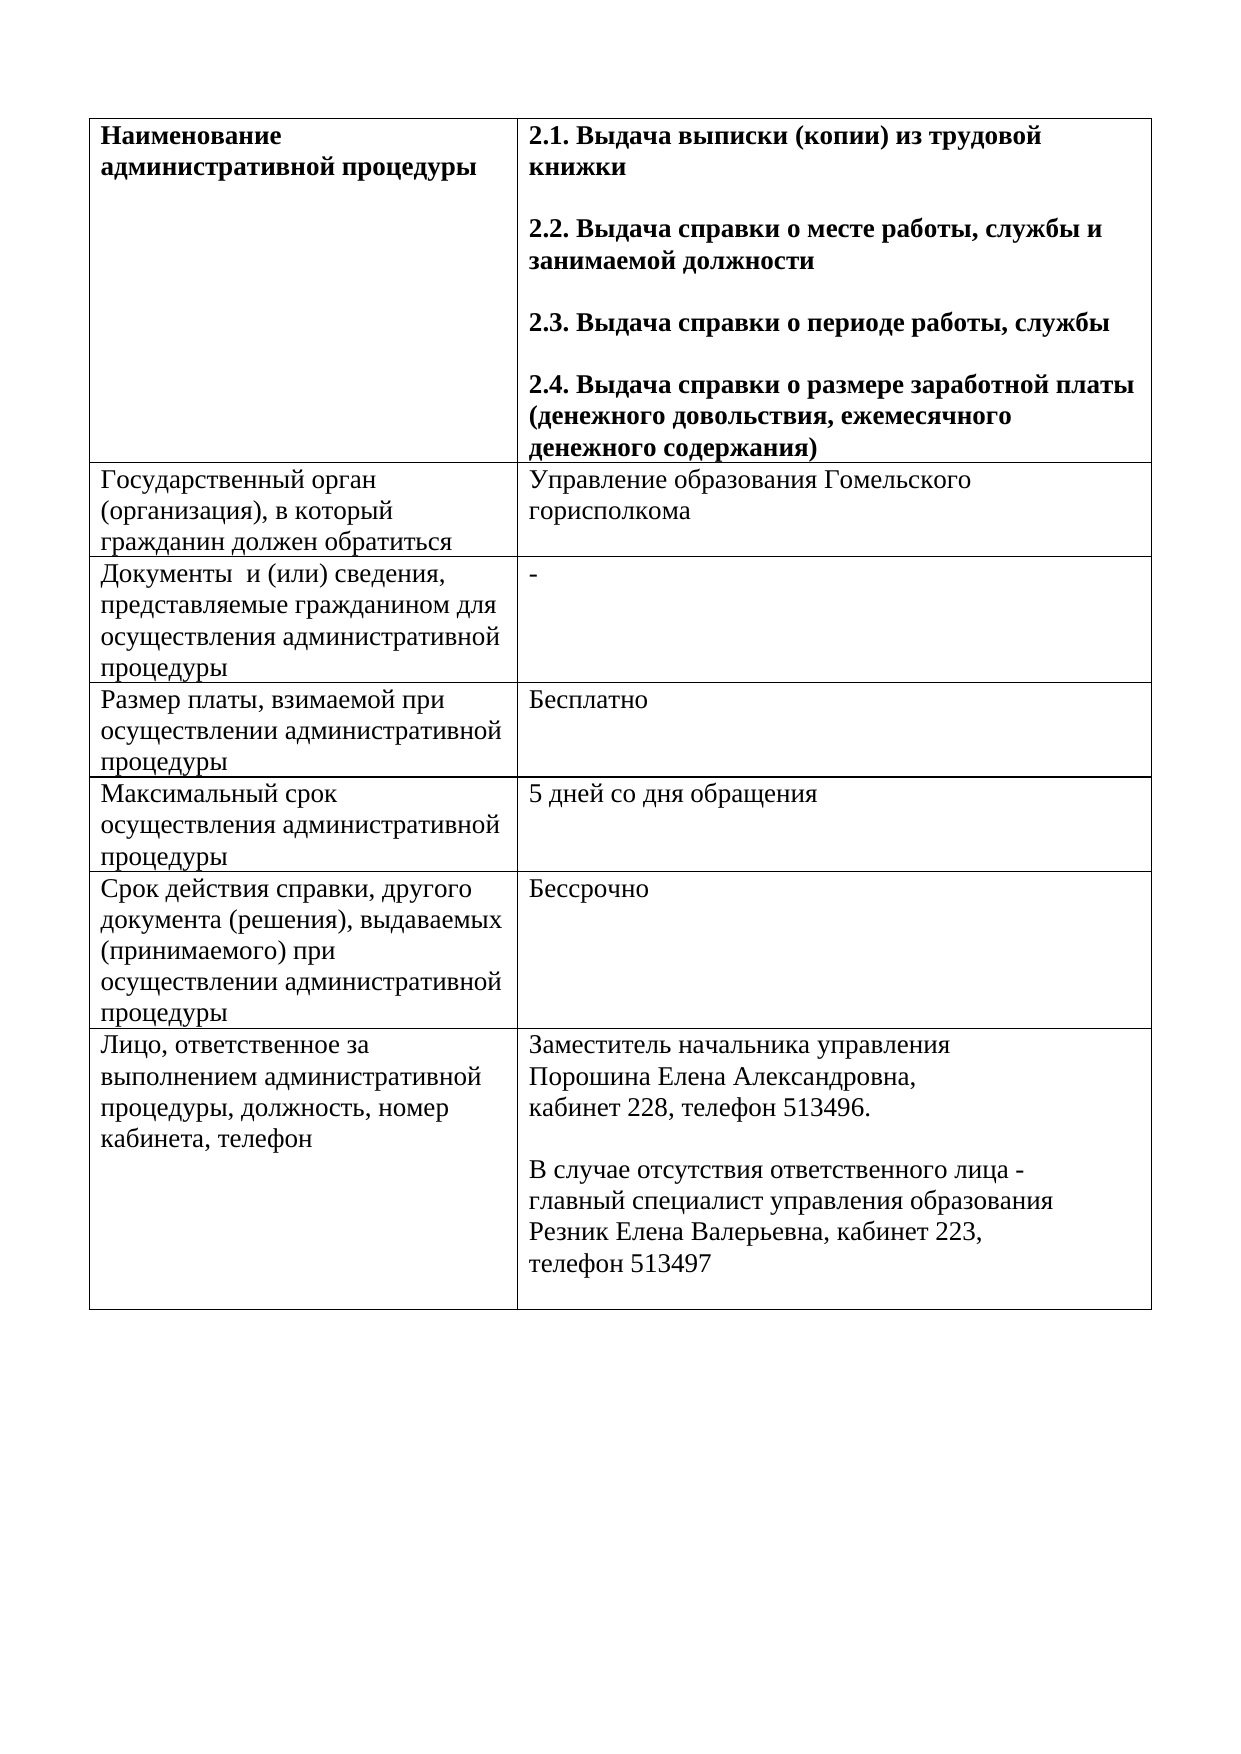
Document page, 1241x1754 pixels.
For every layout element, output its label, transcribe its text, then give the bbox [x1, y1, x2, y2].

table_header 2.1. Выдача выписки (копии) из трудовой книжки 2.2. Выдача справки о месте работы, службы и занимаемой должности 2.3. Выдача справки о периоде работы, службы 2.4. Выдача справки о размере заработной платы (денежного довольствия, ежемесячного денежного содержания) [518, 119, 1151, 462]
table_cell Заместитель начальника управления Порошина Елена Александровна, кабинет 228, телефон 513496. В случае отсутствия ответственного лица - главный специалист управления образования Резник Елена Валерьевна, кабинет 223, телефон 513497 [518, 1029, 1151, 1309]
table_cell Бессрочно [518, 872, 1151, 1028]
table_cell Максимальный срок осуществления административной процедуры [90, 778, 517, 871]
table_cell Документы и (или) сведения, представляемые гражданином для осуществления административной процедуры [90, 557, 517, 682]
table_cell Бесплатно [518, 683, 1151, 776]
table_header Наименование административной процедуры [90, 119, 517, 462]
table_cell Размер платы, взимаемой при осуществлении административной процедуры [90, 683, 517, 776]
table_cell Управление образования Гомельского горисполкома [518, 463, 1151, 556]
table_cell Лицо, ответственное за выполнением административной процедуры, должность, номер кабинета, телефон [90, 1029, 517, 1309]
table_cell Срок действия справки, другого документа (решения), выдаваемых (принимаемого) при осуществлении административной процедуры [90, 872, 517, 1028]
table_cell 5 дней со дня обращения [518, 778, 1151, 871]
table_cell - [518, 557, 1151, 682]
table_cell Государственный орган (организация), в который гражданин должен обратиться [90, 463, 517, 556]
